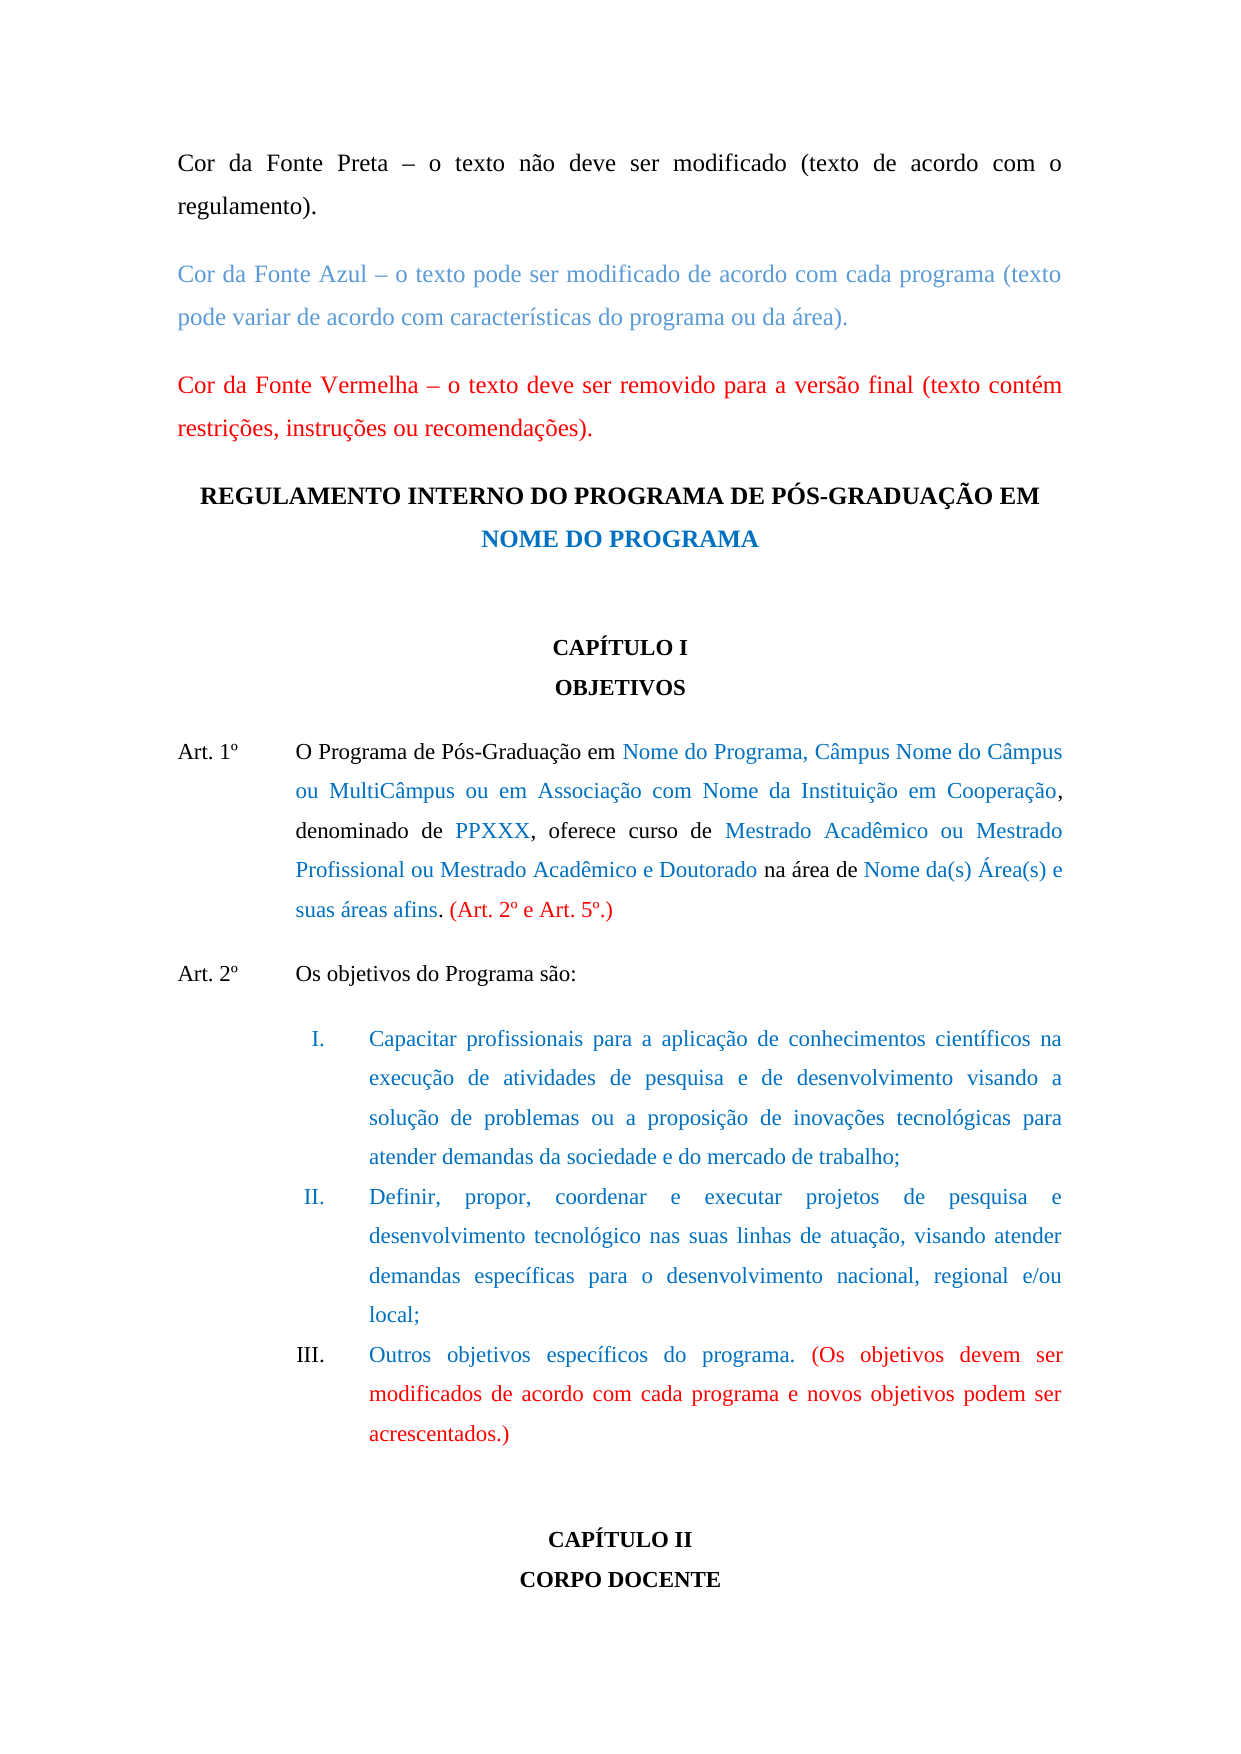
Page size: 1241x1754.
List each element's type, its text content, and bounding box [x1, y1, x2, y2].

text Cor da Fonte Azul – o texto pode ser modificado de acordo com cada programa (texto pode variar de acordo com características do programa ou da área). [177, 259, 1063, 331]
list Definir, propor, coordenar e executar projetos de pesquisa e desenvolvimento tecnológico nas suas linhas de atuação, visando atender demandas específicas para o desenvolvimento nacional, regional e/ou local; [325, 1183, 1063, 1328]
text Art. 1º O Programa de Pós-Graduação em Nome do Programa, Câmpus Nome do Câmpus ou MultiCâmpus ou em Associação com Nome da Instituição em Cooperação, denominado de PPXXX, oferece curso de Mestrado Acadêmico ou Mestrado Profissional ou Mestrado Acadêmico e Doutorado na área de Nome da(s) Área(s) e suas áreas afins. (Art. 2º e Art. 5º.) [177, 738, 1063, 922]
text Cor da Fonte Preta – o texto não deve ser modificado (texto de acordo com o regulamento). [177, 148, 1063, 219]
text REGULAMENTO INTERNO DO PROGRAMA DE PÓS-GRADUAÇÃO EM NOME DO PROGRAMA [177, 481, 1063, 595]
list Capacitar profissionais para a aplicação de conhecimentos científicos na execução de atividades de pesquisa e de desenvolvimento visando a solução de problemas ou a proposição de inovações tecnológicas para atender demandas da sociedade e do mercado de trabalho; [325, 1025, 1063, 1170]
list Outros objetivos específicos do programa. (Os objetivos devem ser modificados de acordo com cada programa e novos objetivos podem ser acrescentados.) [325, 1341, 1063, 1446]
text Cor da Fonte Vermelha – o texto deve ser removido para a versão final (texto contém restrições, instruções ou recomendações). [177, 370, 1063, 442]
text CAPÍTULO I OBJETIVOS [177, 634, 1063, 700]
text Art. 2º Os objetivos do Programa são: [177, 961, 1063, 987]
text CAPÍTULO II CORPO DOCENTE [177, 1526, 1063, 1592]
